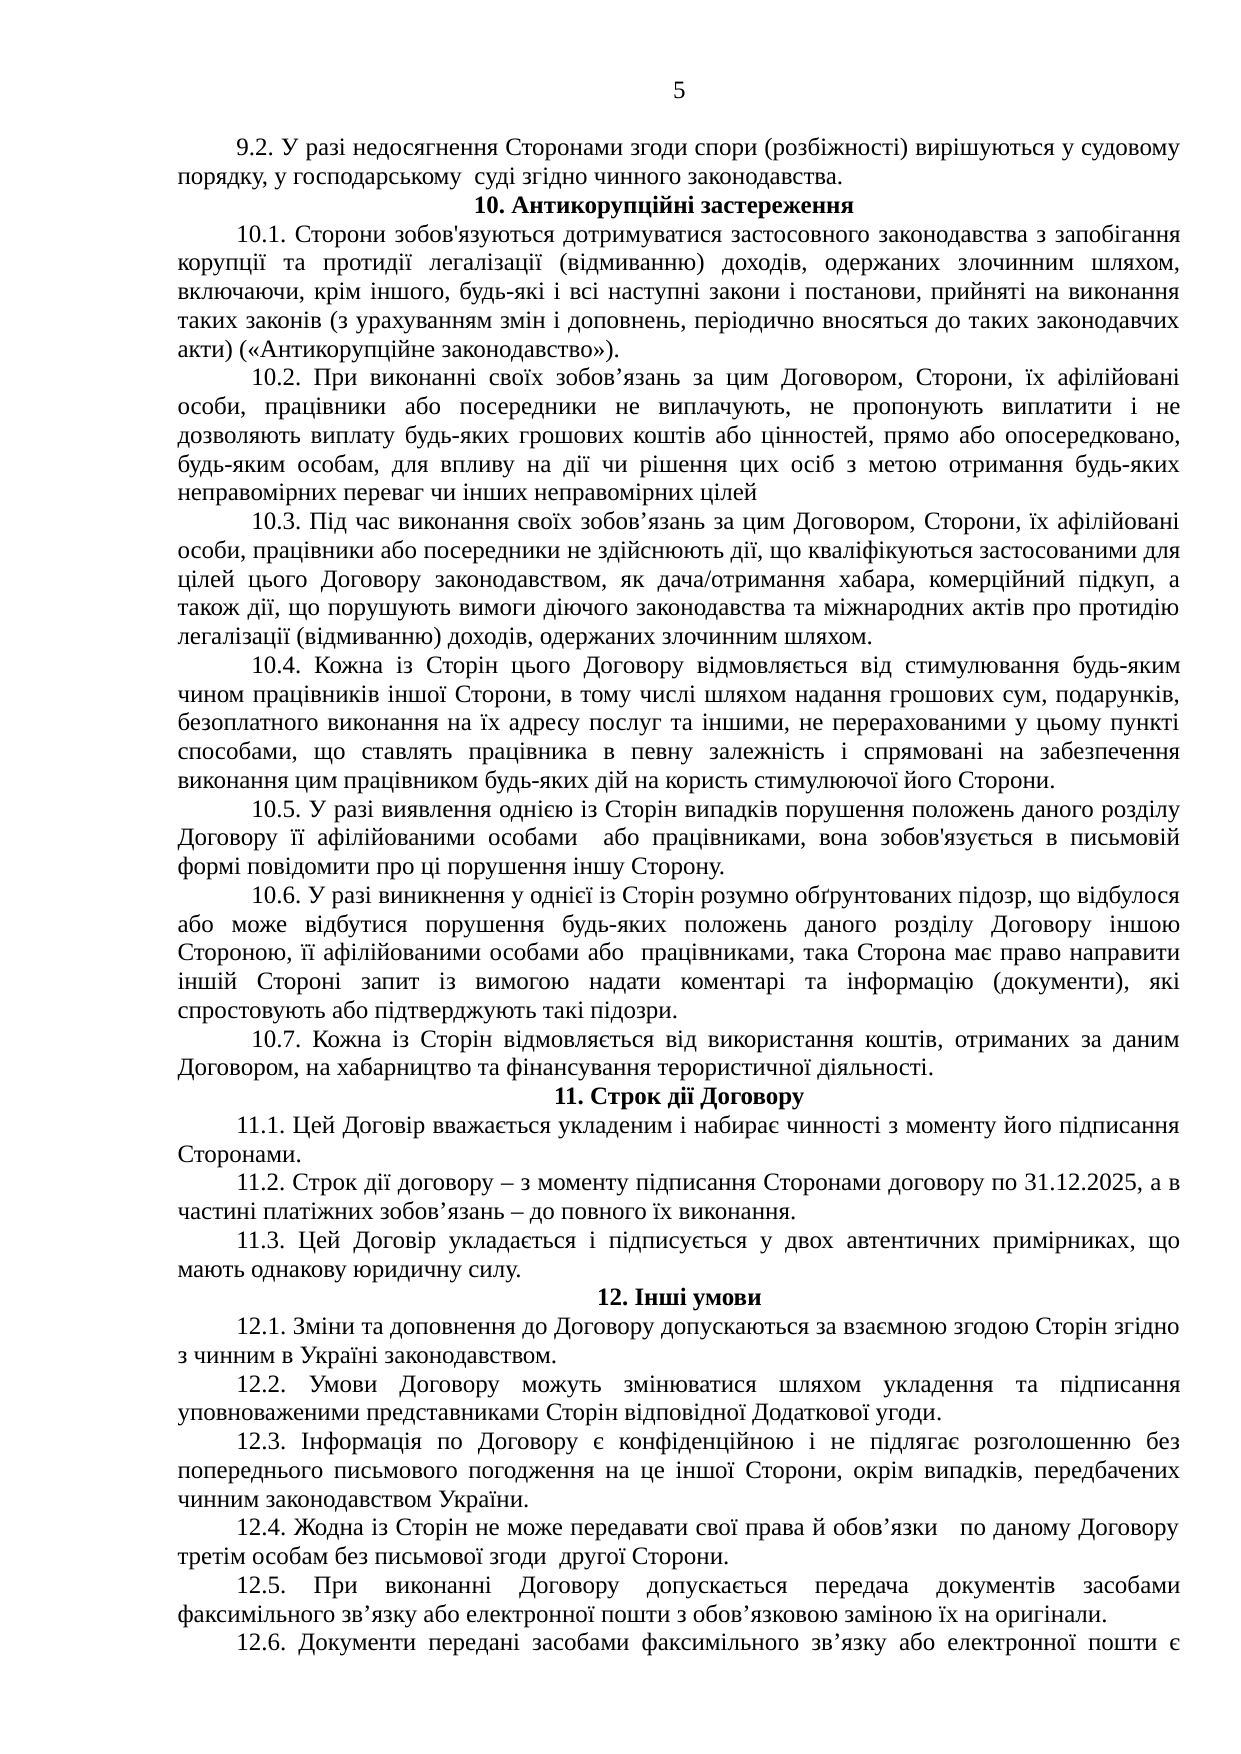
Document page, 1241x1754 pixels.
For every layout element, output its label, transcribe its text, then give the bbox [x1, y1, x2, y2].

text 12.5. При виконанні Договору допускається передача документів засобами факсимільного зв’язку або електронної пошти з обов’язковою заміною їх на оригінали. [177, 1570, 1181, 1627]
text 11.1. Цей Договір вважається укладеним і набирає чинності з моменту його підписання Сторонами. [177, 1110, 1181, 1167]
text 11.2. Строк дії договору – з моменту підписання Сторонами договору по 31.12.2025, а в частині платіжних зобов’язань – до повного їх виконання. [177, 1167, 1181, 1225]
text 10.1. Сторони зобов'язуються дотримуватися застосовного законодавства з запобігання корупції та протидії легалізації (відмиванню) доходів, одержаних злочинним шляхом, включаючи, крім іншого, будь-які і всі наступні закони і постанови, прийняті на виконання таких законів (з урахуванням змін і доповнень, періодично вносяться до таких законодавчих акти) («Антикорупційне законодавство»). [177, 219, 1181, 362]
text 11. Строк дії Договору [177, 1081, 1181, 1110]
text 12.1. Зміни та доповнення до Договору допускаються за взаємною згодою Сторін згідно з чинним в Україні законодавством. [177, 1311, 1181, 1369]
text 12.2. Умови Договору можуть змінюватися шляхом укладення та підписання уповноваженими представниками Сторін відповідної Додаткової угоди. [177, 1369, 1181, 1426]
text 10.6. У разі виникнення у однієї із Сторін розумно обґрунтованих підозр, що відбулося або може відбутися порушення будь-яких положень даного розділу Договору іншою Стороною, її афілійованими особами або працівниками, така Сторона має право направити іншій Стороні запит із вимогою надати коментарі та інформацію (документи), які спростовують або підтверджують такі підозри. [177, 880, 1181, 1024]
text 10.3. Під час виконання своїх зобов’язань за цим Договором, Сторони, їх афілійовані особи, працівники або посередники не здійснюють дії, що кваліфікуються застосованими для цілей цього Договору законодавством, як дача/отримання хабара, комерційний підкуп, а також дії, що порушують вимоги діючого законодавства та міжнародних актів про протидію легалізації (відмиванню) доходів, одержаних злочинним шляхом. [177, 506, 1181, 650]
text 10.5. У разі виявлення однією із Сторін випадків порушення положень даного розділу Договору її афілійованими особами або працівниками, вона зобов'язується в письмовій формі повідомити про ці порушення іншу Сторону. [177, 794, 1181, 880]
text 9.2. У разі недосягнення Сторонами згоди спори (розбіжності) вирішуються у судовому порядку, у господарському суді згідно чинного законодавства. [177, 132, 1181, 190]
text 12. Інші умови [177, 1282, 1181, 1311]
text 10.4. Кожна із Сторін цього Договору відмовляється від стимулювання будь-яким чином працівників іншої Сторони, в тому числі шляхом надання грошових сум, подарунків, безоплатного виконання на їх адресу послуг та іншими, не перерахованими у цьому пункті способами, що ставлять працівника в певну залежність і спрямовані на забезпечення виконання цим працівником будь-яких дій на користь стимулюючої його Сторони. [177, 650, 1181, 794]
text 10.2. При виконанні своїх зобов’язань за цим Договором, Сторони, їх афілійовані особи, працівники або посередники не виплачують, не пропонують виплатити і не дозволяють виплату будь-яких грошових коштів або цінностей, прямо або опосередковано, будь-яким особам, для впливу на дії чи рішення цих осіб з метою отримання будь-яких неправомірних переваг чи інших неправомірних цілей [177, 362, 1181, 506]
text 10. Антикорупційні застереження [177, 190, 1181, 219]
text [177, 1627, 1181, 1656]
text 12.4. Жодна із Сторін не може передавати свої права й обов’язки по даному Договору третім особам без письмової згоди другої Сторони. [177, 1512, 1181, 1570]
text 11.3. Цей Договір укладається і підписується у двох автентичних примірниках, що мають однакову юридичну силу. [177, 1225, 1181, 1282]
text 12.3. Інформація по Договору є конфіденційною і не підлягає розголошенню без попереднього письмового погодження на це іншої Сторони, окрім випадків, передбачених чинним законодавством України. [177, 1426, 1181, 1512]
text 10.7. Кожна із Сторін відмовляється від використання коштів, отриманих за даним Договором, на хабарництво та фінансування терористичної діяльності. [177, 1024, 1181, 1081]
